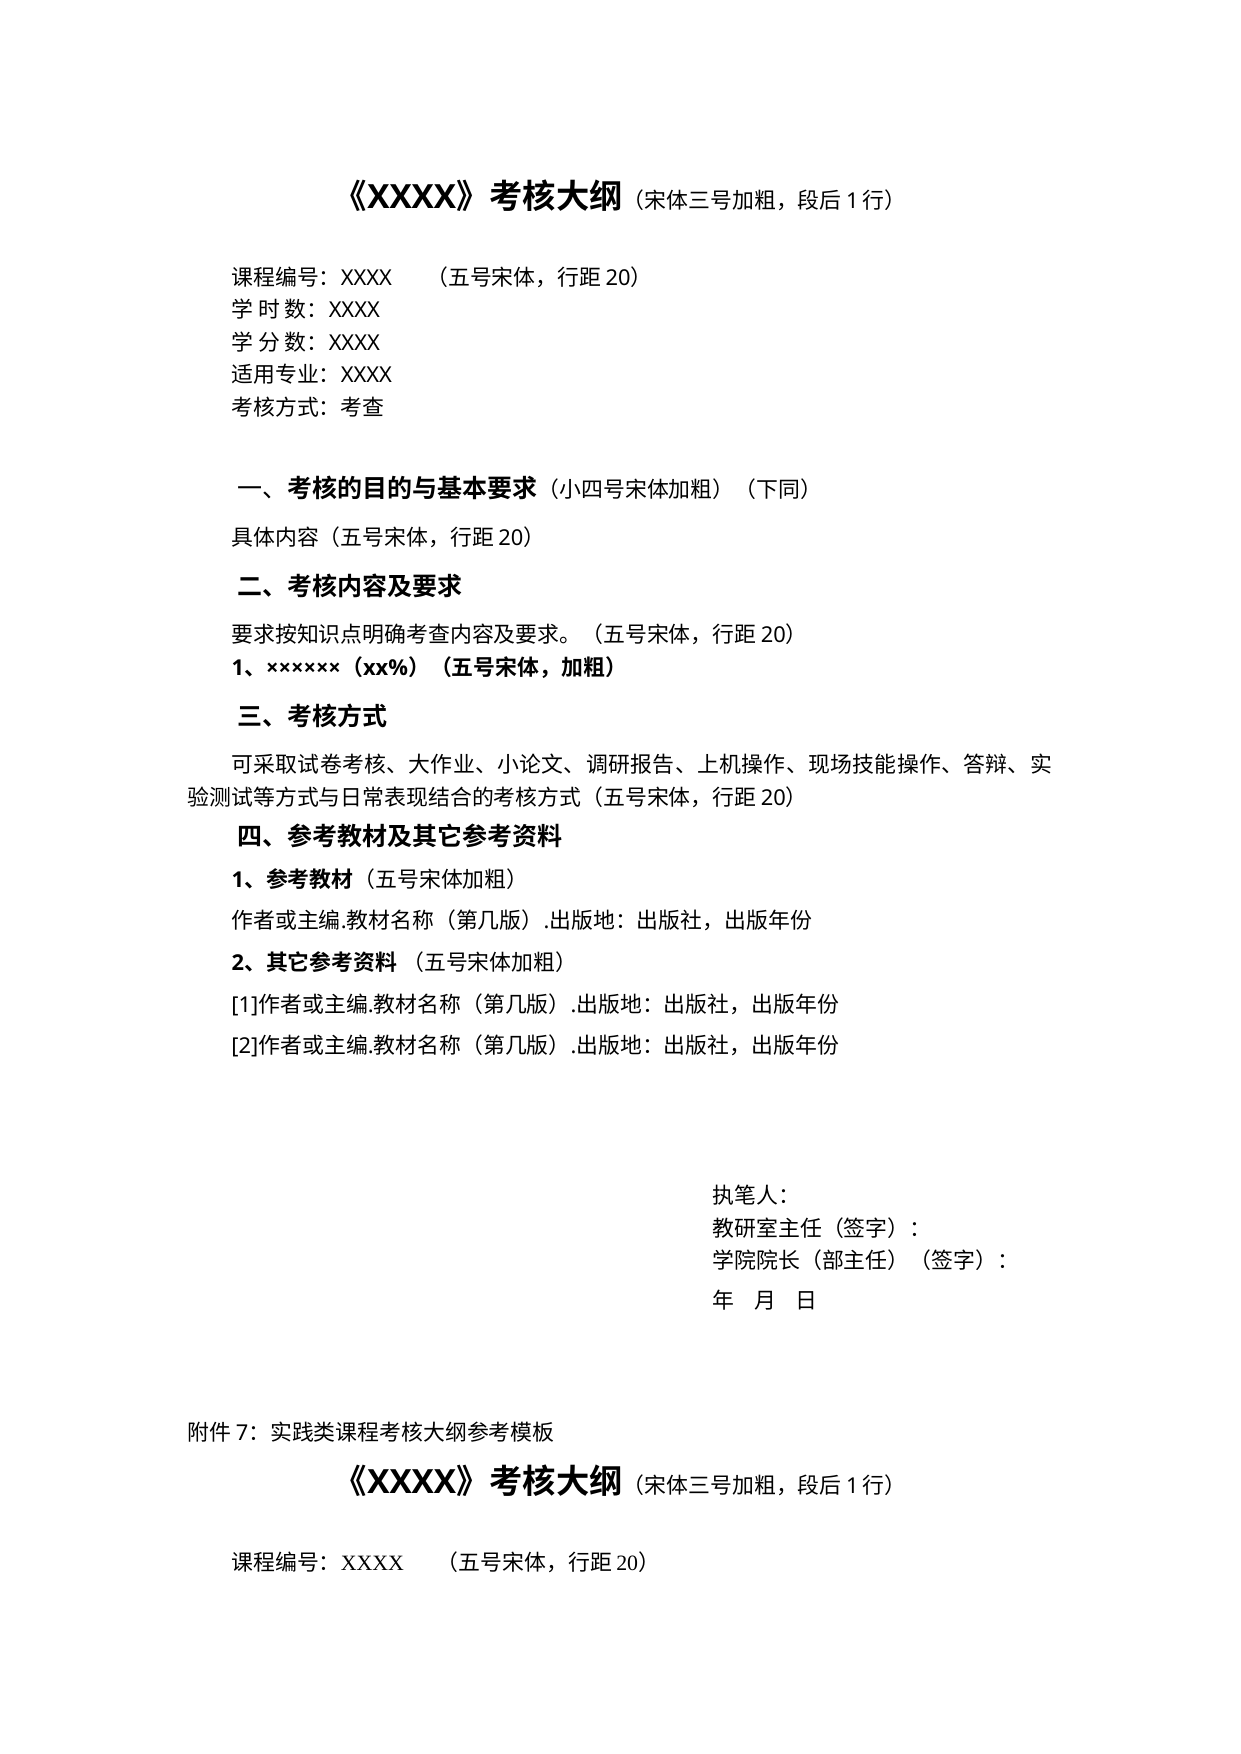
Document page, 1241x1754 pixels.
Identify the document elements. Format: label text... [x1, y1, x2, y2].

text 1、××××××（xx%）（五号宋体，加粗） [187, 649, 1053, 682]
text 2、其它参考资料 （五号宋体加粗） [187, 937, 1053, 979]
text [2]作者或主编.教材名称（第几版）.出版地：出版社，出版年份 [187, 1020, 1053, 1062]
text 四、参考教材及其它参考资料 [187, 812, 1053, 854]
text 教研室主任（签字）： [187, 1210, 1053, 1243]
text 三、考核方式 [187, 682, 1053, 747]
text 考核方式：考查 [187, 389, 1053, 422]
text 1、参考教材（五号宋体加粗） [187, 854, 1053, 895]
text 作者或主编.教材名称（第几版）.出版地：出版社，出版年份 [187, 895, 1053, 937]
text 学 分 数：XXXX [187, 324, 1053, 357]
text 具体内容（五号宋体，行距20） [187, 519, 1053, 552]
text 课程编号：XXXX （五号宋体，行距20） [187, 1544, 1053, 1577]
text 《XXXX》考核大纲（宋体三号加粗，段后1行） [187, 1447, 1053, 1512]
text 执笔人： [187, 1178, 1053, 1210]
text 附件7：实践类课程考核大纲参考模板 [187, 1414, 1053, 1447]
text 年 月 日 [187, 1275, 1053, 1317]
text 适用专业：XXXX [187, 357, 1053, 389]
text 二、考核内容及要求 [187, 552, 1053, 617]
text 学院院长（部主任）（签字）： [187, 1243, 1053, 1275]
text 要求按知识点明确考查内容及要求。（五号宋体，行距20） [187, 617, 1053, 649]
text 《XXXX》考核大纲（宋体三号加粗，段后1行） [187, 162, 1053, 227]
text 可采取试卷考核、大作业、小论文、调研报告、上机操作、现场技能操作、答辩、实验测试等方式与日常表现结合的考核方式（五号宋体，行距20） [187, 747, 1053, 812]
text 一、考核的目的与基本要求（小四号宋体加粗）（下同） [187, 454, 1053, 519]
text [1]作者或主编.教材名称（第几版）.出版地：出版社，出版年份 [187, 979, 1053, 1020]
text 学 时 数：XXXX [187, 292, 1053, 324]
text 课程编号：XXXX （五号宋体，行距20） [187, 259, 1053, 292]
